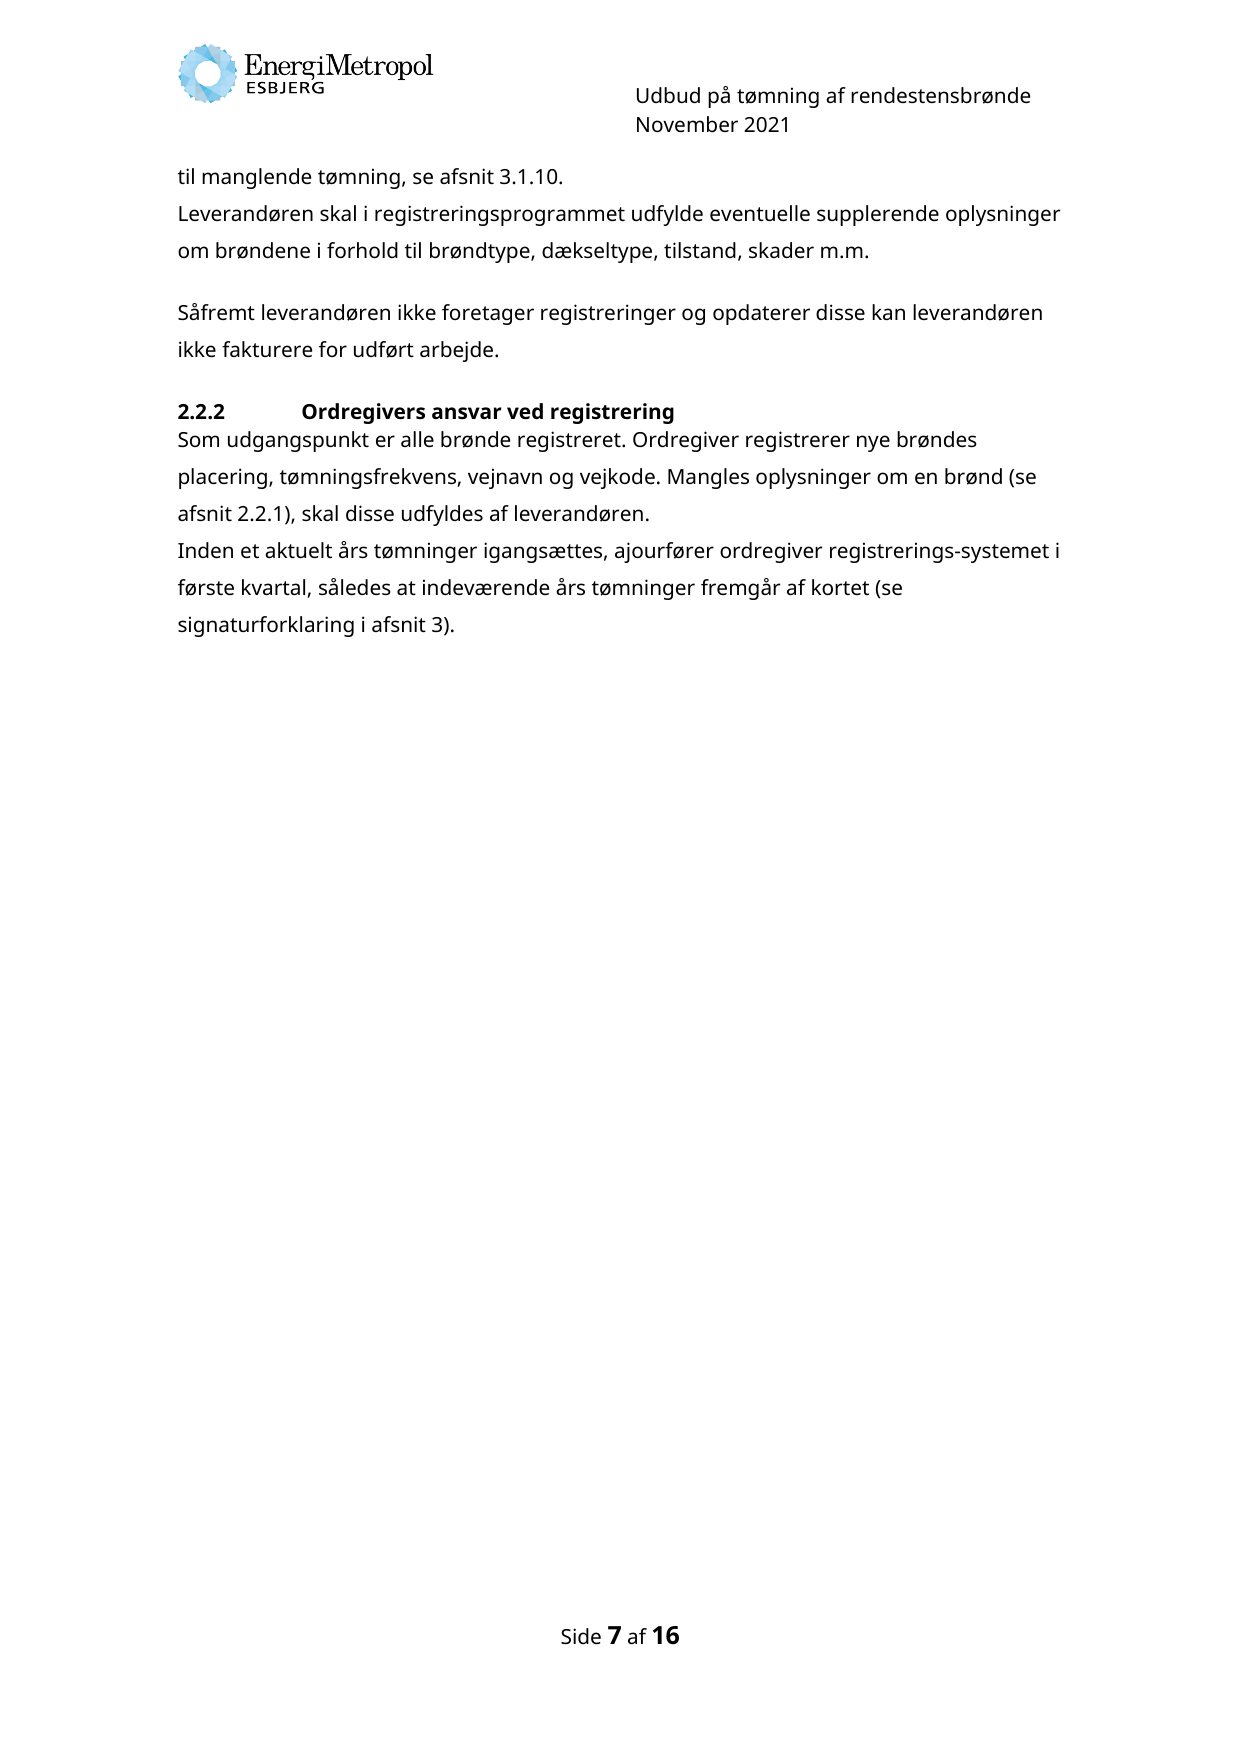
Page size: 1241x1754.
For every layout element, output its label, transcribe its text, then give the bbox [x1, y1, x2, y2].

text Såfremt leverandøren ikke foretager registreringer og opdaterer disse kan leverandøren ikke fakturere for udført arbejde. [177, 298, 1063, 363]
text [177, 162, 1063, 265]
text Som udgangspunkt er alle brønde registreret. Ordregiver registrerer nye brøndes placering, tømningsfrekvens, vejnavn og vejkode. Mangles oplysninger om en brønd (se afsnit 2.2.1), skal disse udfyldes af leverandøren. Inden et aktuelt års tømninger igangsættes, ajourfører ordregiver registrerings-systemet i første kvartal, således at indeværende års tømninger fremgår af kortet (se signaturforklaring i afsnit 3). [177, 425, 1063, 638]
picture [177, 44, 438, 104]
subtitle Ordregivers ansvar ved registrering [177, 397, 1063, 425]
